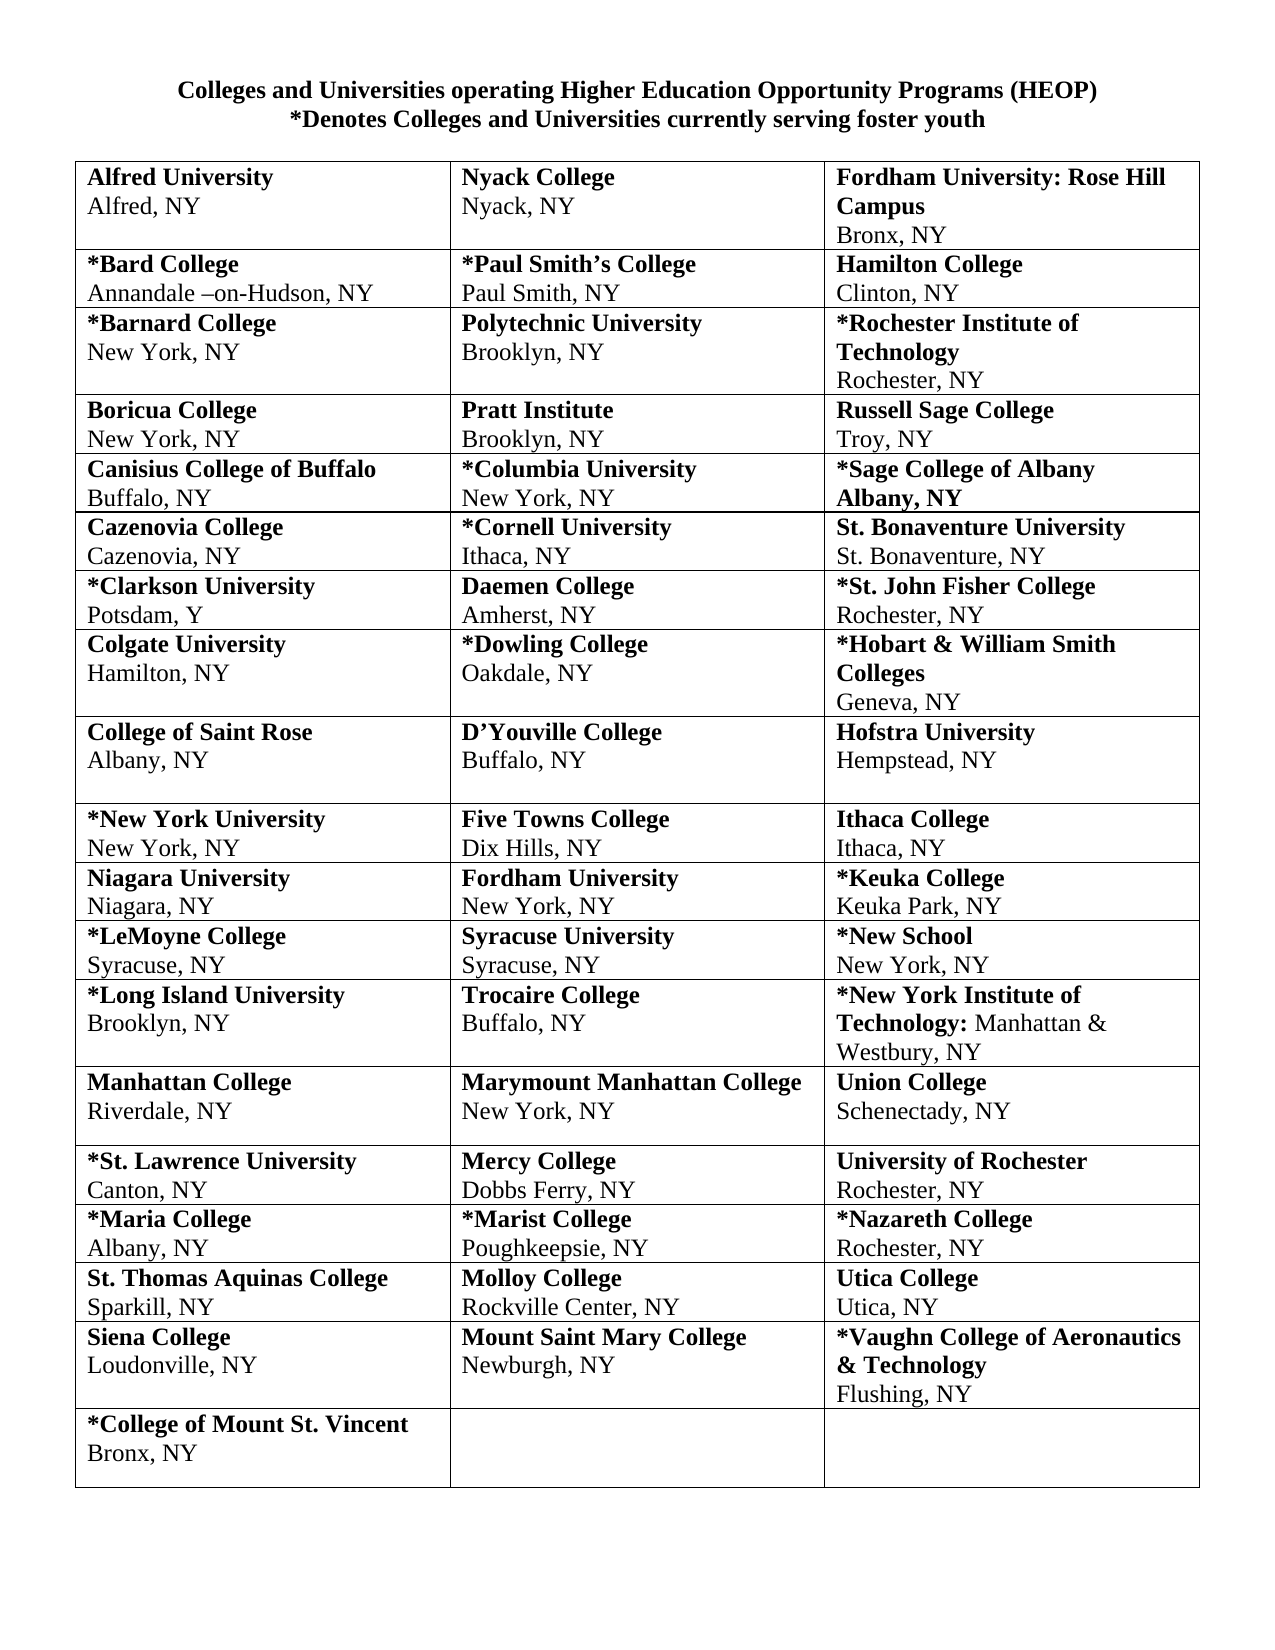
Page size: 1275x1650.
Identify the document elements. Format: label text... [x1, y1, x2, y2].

table_cell Pratt Institute Brooklyn, NY [451, 395, 824, 453]
table_cell Canisius College of Buffalo Buffalo, NY [76, 454, 450, 511]
table_cell Fordham University New York, NY [451, 863, 824, 920]
table_cell *Paul Smith’s College Paul Smith, NY [451, 250, 824, 307]
table_cell [825, 1409, 1199, 1487]
text *Denotes Colleges and Universities currently serving foster youth [75, 104, 1200, 132]
table_cell College of Saint Rose Albany, NY [76, 717, 450, 803]
table_header Alfred University Alfred, NY [76, 162, 450, 248]
table_cell Syracuse University Syracuse, NY [451, 921, 824, 979]
table_header Nyack College Nyack, NY [451, 162, 824, 248]
table_cell *LeMoyne College Syracuse, NY [76, 921, 450, 979]
table_cell St. Thomas Aquinas College Sparkill, NY [76, 1263, 450, 1321]
table_cell Daemen College Amherst, NY [451, 571, 824, 628]
table_cell *New School New York, NY [825, 921, 1199, 979]
table_cell Mount Saint Mary College Newburgh, NY [451, 1322, 824, 1408]
table_cell *Barnard College New York, NY [76, 308, 450, 394]
table_cell *St. Lawrence University Canton, NY [76, 1146, 450, 1203]
table_cell *Marist College Poughkeepsie, NY [451, 1205, 824, 1262]
table_cell *Long Island University Brooklyn, NY [76, 980, 450, 1066]
table_cell Siena College Loudonville, NY [76, 1322, 450, 1408]
table_cell *Cornell University Ithaca, NY [451, 513, 824, 570]
table_cell *Vaughn College of Aeronautics & Technology Flushing, NY [825, 1322, 1199, 1408]
table_cell Five Towns College Dix Hills, NY [451, 804, 824, 862]
table_cell Manhattan College Riverdale, NY [76, 1067, 450, 1145]
table_cell [451, 1409, 824, 1487]
table_cell Niagara University Niagara, NY [76, 863, 450, 920]
table_cell Union College Schenectady, NY [825, 1067, 1199, 1145]
table_cell *Clarkson University Potsdam, Y [76, 571, 450, 628]
table_header Fordham University: Rose Hill Campus Bronx, NY [825, 162, 1199, 248]
table_cell St. Bonaventure University St. Bonaventure, NY [825, 513, 1199, 570]
table_cell Mercy College Dobbs Ferry, NY [451, 1146, 824, 1203]
table_cell *St. John Fisher College Rochester, NY [825, 571, 1199, 628]
table_cell *Nazareth College Rochester, NY [825, 1205, 1199, 1262]
table_cell Hamilton College Clinton, NY [825, 250, 1199, 307]
table_cell University of Rochester Rochester, NY [825, 1146, 1199, 1203]
table_cell Boricua College New York, NY [76, 395, 450, 453]
table_cell Polytechnic University Brooklyn, NY [451, 308, 824, 394]
table_cell *Sage College of Albany Albany, NY [825, 454, 1199, 511]
table_cell Hofstra University Hempstead, NY [825, 717, 1199, 803]
table_cell Marymount Manhattan College New York, NY [451, 1067, 824, 1145]
table_cell *New York University New York, NY [76, 804, 450, 862]
table_cell *Bard College Annandale –on-Hudson, NY [76, 250, 450, 307]
table_cell *New York Institute of Technology: Manhattan & Westbury, NY [825, 980, 1199, 1066]
table_cell Molloy College Rockville Center, NY [451, 1263, 824, 1321]
table_cell *Hobart & William Smith Colleges Geneva, NY [825, 630, 1199, 716]
table_cell D’Youville College Buffalo, NY [451, 717, 824, 803]
table_cell Cazenovia College Cazenovia, NY [76, 513, 450, 570]
table_cell *Columbia University New York, NY [451, 454, 824, 511]
table_cell Russell Sage College Troy, NY [825, 395, 1199, 453]
text Colleges and Universities operating Higher Education Opportunity Programs (HEOP) [75, 75, 1200, 104]
table_cell Colgate University Hamilton, NY [76, 630, 450, 716]
table_cell *Keuka College Keuka Park, NY [825, 863, 1199, 920]
table_cell Trocaire College Buffalo, NY [451, 980, 824, 1066]
table_cell *Dowling College Oakdale, NY [451, 630, 824, 716]
table_cell Ithaca College Ithaca, NY [825, 804, 1199, 862]
table_cell *College of Mount St. Vincent Bronx, NY [76, 1409, 450, 1487]
table_cell Utica College Utica, NY [825, 1263, 1199, 1321]
table_cell *Rochester Institute of Technology Rochester, NY [825, 308, 1199, 394]
table_cell *Maria College Albany, NY [76, 1205, 450, 1262]
